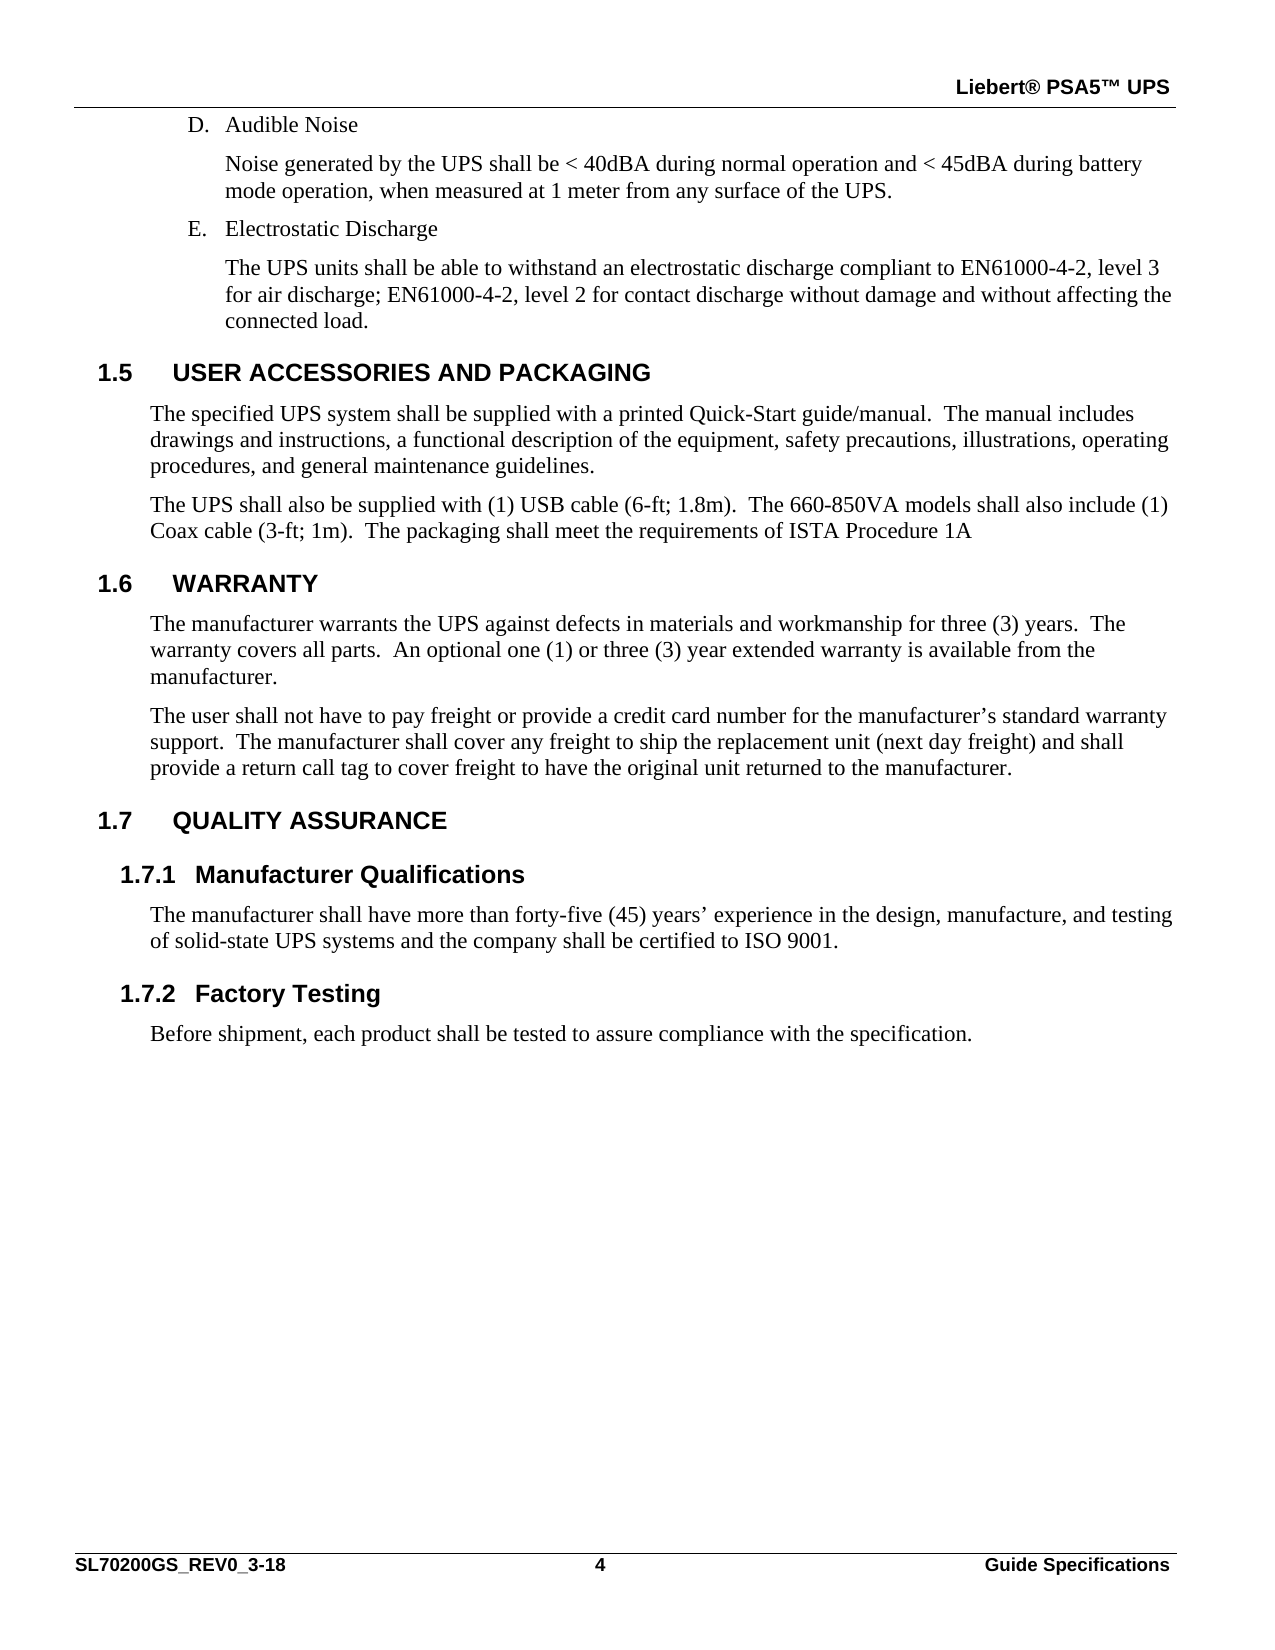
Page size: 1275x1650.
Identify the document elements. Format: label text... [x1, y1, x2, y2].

subtitle USER Accessories and Packaging [97, 358, 1181, 387]
subtitle QUALITY ASSURANCE [97, 806, 1181, 834]
subtitle WARRANTY [97, 569, 1181, 598]
text Noise generated by the UPS shall be < 40dBA during normal operation and < 45dBA during battery mode operation, when measured at 1 meter from any surface of the UPS. [225, 150, 1181, 203]
text The manufacturer shall have more than forty-five (45) years’ experience in the design, manufacture, and testing of solid-state UPS systems and the company shall be certified to ISO 9001. [150, 901, 1181, 953]
subtitle Factory Testing [120, 978, 1181, 1007]
subtitle Manufacturer Qualifications [120, 859, 1181, 888]
text The manufacturer warrants the UPS against defects in materials and workmanship for three (3) years. The warranty covers all parts. An optional one (1) or three (3) year extended warranty is available from the manufacturer. [150, 610, 1181, 689]
text The UPS shall also be supplied with (1) USB cable (6-ft; 1.8m). The 660-850VA models shall also include (1) Coax cable (3-ft; 1m). The packaging shall meet the requirements of ISTA Procedure 1A [150, 491, 1181, 544]
text The UPS units shall be able to withstand an electrostatic discharge compliant to EN61000-4-2, level 3 for air discharge; EN61000-4-2, level 2 for contact discharge without damage and without affecting the connected load. [225, 254, 1181, 333]
text Before shipment, each product shall be tested to assure compliance with the specification. [150, 1020, 1181, 1046]
text The specified UPS system shall be supplied with a printed Quick-Start guide/manual. The manual includes drawings and instructions, a functional description of the equipment, safety precautions, illustrations, operating procedures, and general maintenance guidelines. [150, 400, 1181, 479]
list Audible Noise [187, 111, 1181, 138]
text The user shall not have to pay freight or provide a credit card number for the manufacturer’s standard warranty support. The manufacturer shall cover any freight to ship the replacement unit (next day freight) and shall provide a return call tag to cover freight to have the original unit returned to the manufacturer. [150, 702, 1181, 781]
list Electrostatic Discharge [187, 216, 1181, 242]
